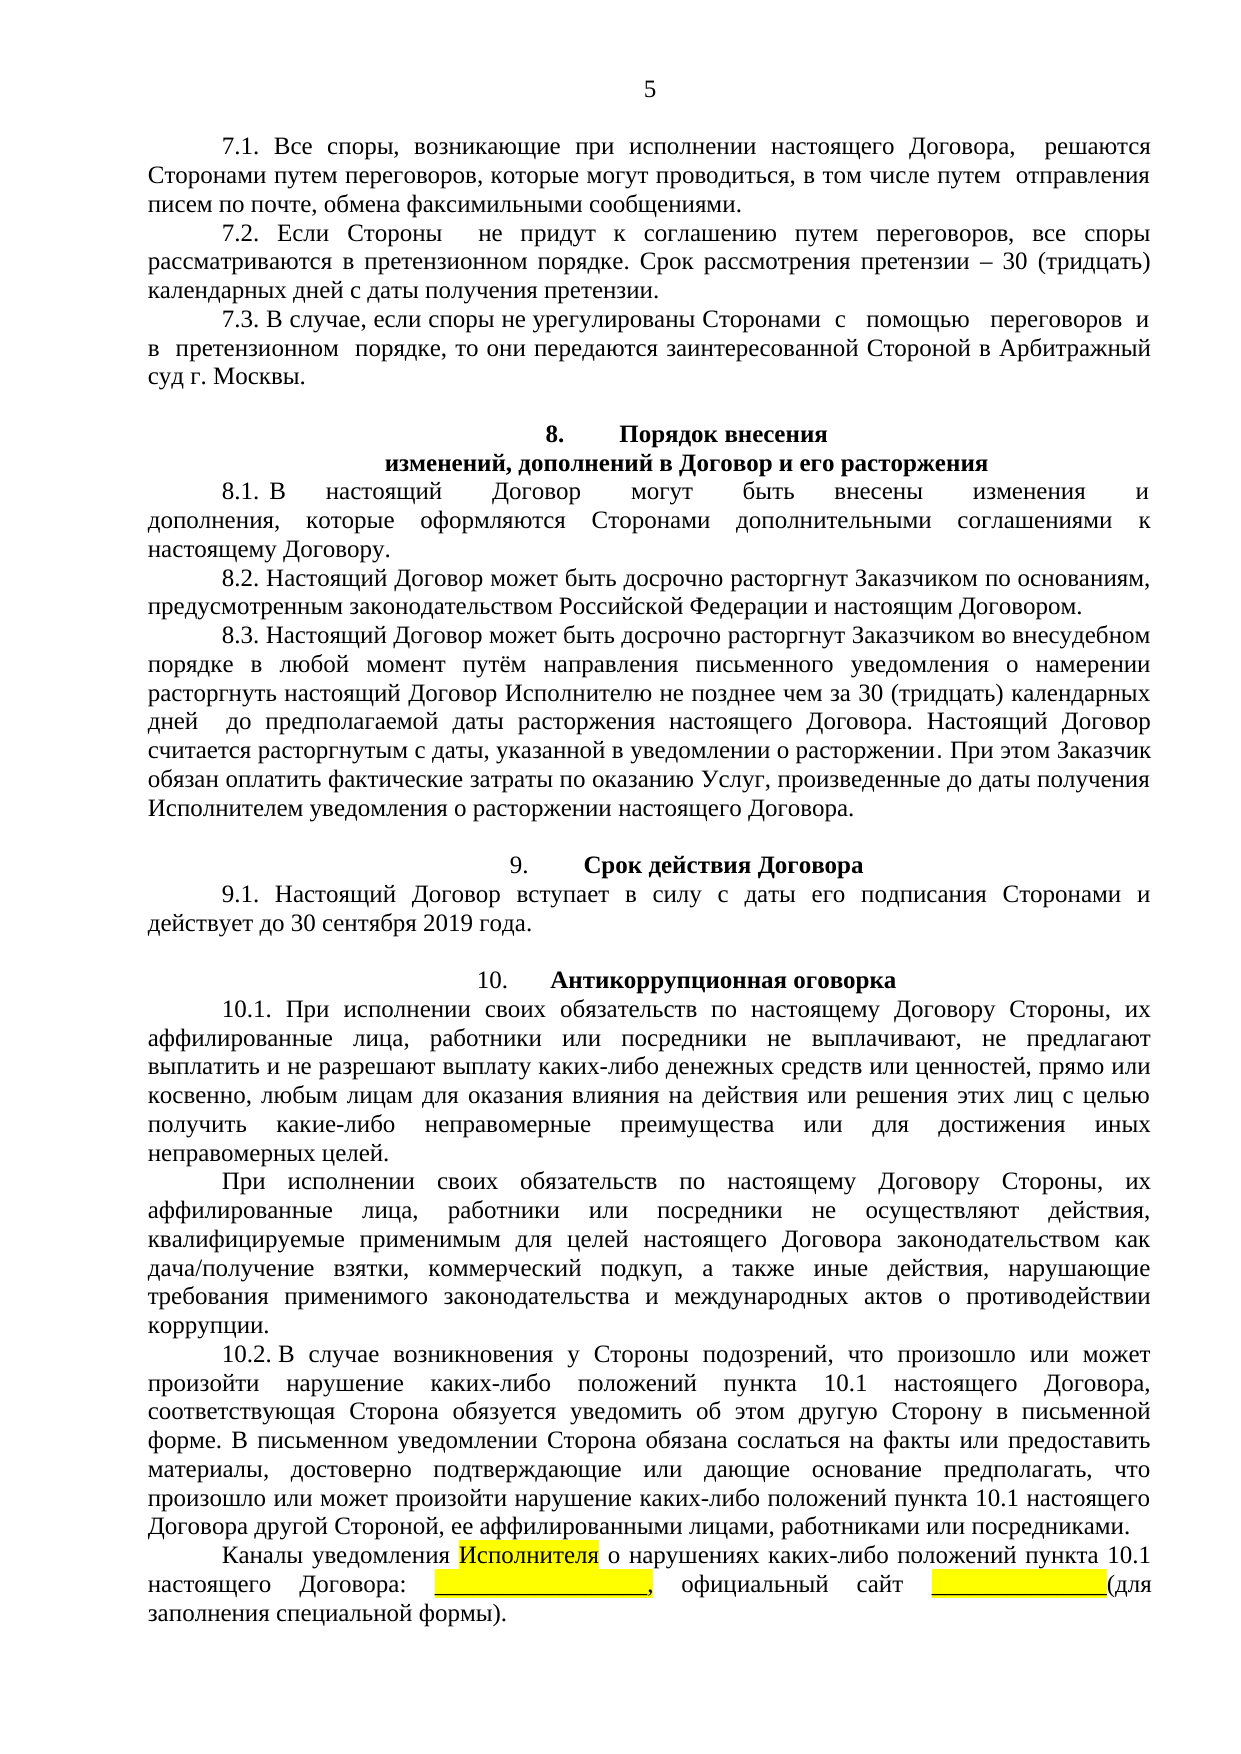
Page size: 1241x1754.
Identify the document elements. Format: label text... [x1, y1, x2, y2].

text 8.3. Настоящий Договор может быть досрочно расторгнут Заказчиком во внесудебном порядке в любой момент путём направления письменного уведомления о намерении расторгнуть настоящий Договор Исполнителю не позднее чем за 30 (тридцать) календарных дней до предполагаемой даты расторжения настоящего Договора. Настоящий Договор считается расторгнутым с даты, указанной в уведомлении о расторжении. При этом Заказчик обязан оплатить фактические затраты по оказанию Услуг, произведенные до даты получения Исполнителем уведомления о расторжении настоящего Договора. [148, 620, 1152, 821]
text 9.1. Настоящий Договор вступает в силу с даты его подписания Сторонами и действует до 30 сентября 2019 года. [148, 879, 1152, 936]
list Антикоррупционная оговорка [148, 965, 1152, 994]
text Каналы уведомления Исполнителя о нарушениях каких-либо положений пункта 10.1 настоящего Договора: _________________, официальный сайт ______________(для заполнения специальной формы). [148, 1540, 1152, 1626]
list Срок действия Договора [148, 850, 1152, 879]
text изменений, дополнений в Договор и его расторжения [148, 448, 1152, 476]
list Порядок внесения [148, 419, 1152, 448]
text 7.3. В случае, если споры не урегулированы Сторонами с помощью переговоров и в претензионном порядке, то они передаются заинтересованной Стороной в Арбитражный суд г. Москвы. [148, 304, 1152, 390]
text 8.1. В настоящий Договор могут быть внесены изменения и дополнения, которые оформляются Сторонами дополнительными соглашениями к настоящему Договору. [148, 476, 1152, 563]
text 7.1. Все споры, возникающие при исполнении настоящего Договора, решаются Сторонами путем переговоров, которые могут проводиться, в том числе путем отправления писем по почте, обмена факсимильными сообщениями. [148, 131, 1152, 218]
text 8.2. Настоящий Договор может быть досрочно расторгнут Заказчиком по основаниям, предусмотренным законодательством Российской Федерации и настоящим Договором. [148, 563, 1152, 620]
text 10.2. В случае возникновения у Стороны подозрений, что произошло или может произойти нарушение каких-либо положений пункта 10.1 настоящего Договора, соответствующая Сторона обязуется уведомить об этом другую Сторону в письменной форме. В письменном уведомлении Сторона обязана сослаться на факты или предоставить материалы, достоверно подтверждающие или дающие основание предполагать, что произошло или может произойти нарушение каких-либо положений пункта 10.1 настоящего Договора другой Стороной, ее аффилированными лицами, работниками или посредниками. [148, 1339, 1152, 1540]
text 7.2. Если Стороны не придут к соглашению путем переговоров, все споры рассматриваются в претензионном порядке. Срок рассмотрения претензии – 30 (тридцать) календарных дней с даты получения претензии. [148, 218, 1152, 304]
text 10.1. При исполнении своих обязательств по настоящему Договору Стороны, их аффилированные лица, работники или посредники не выплачивают, не предлагают выплатить и не разрешают выплату каких-либо денежных средств или ценностей, прямо или косвенно, любым лицам для оказания влияния на действия или решения этих лиц с целью получить какие-либо неправомерные преимущества или для достижения иных неправомерных целей. [148, 994, 1152, 1166]
text При исполнении своих обязательств по настоящему Договору Стороны, их аффилированные лица, работники или посредники не осуществляют действия, квалифицируемые применимым для целей настоящего Договора законодательством как дача/получение взятки, коммерческий подкуп, а также иные действия, нарушающие требования применимого законодательства и международных актов о противодействии коррупции. [148, 1166, 1152, 1339]
